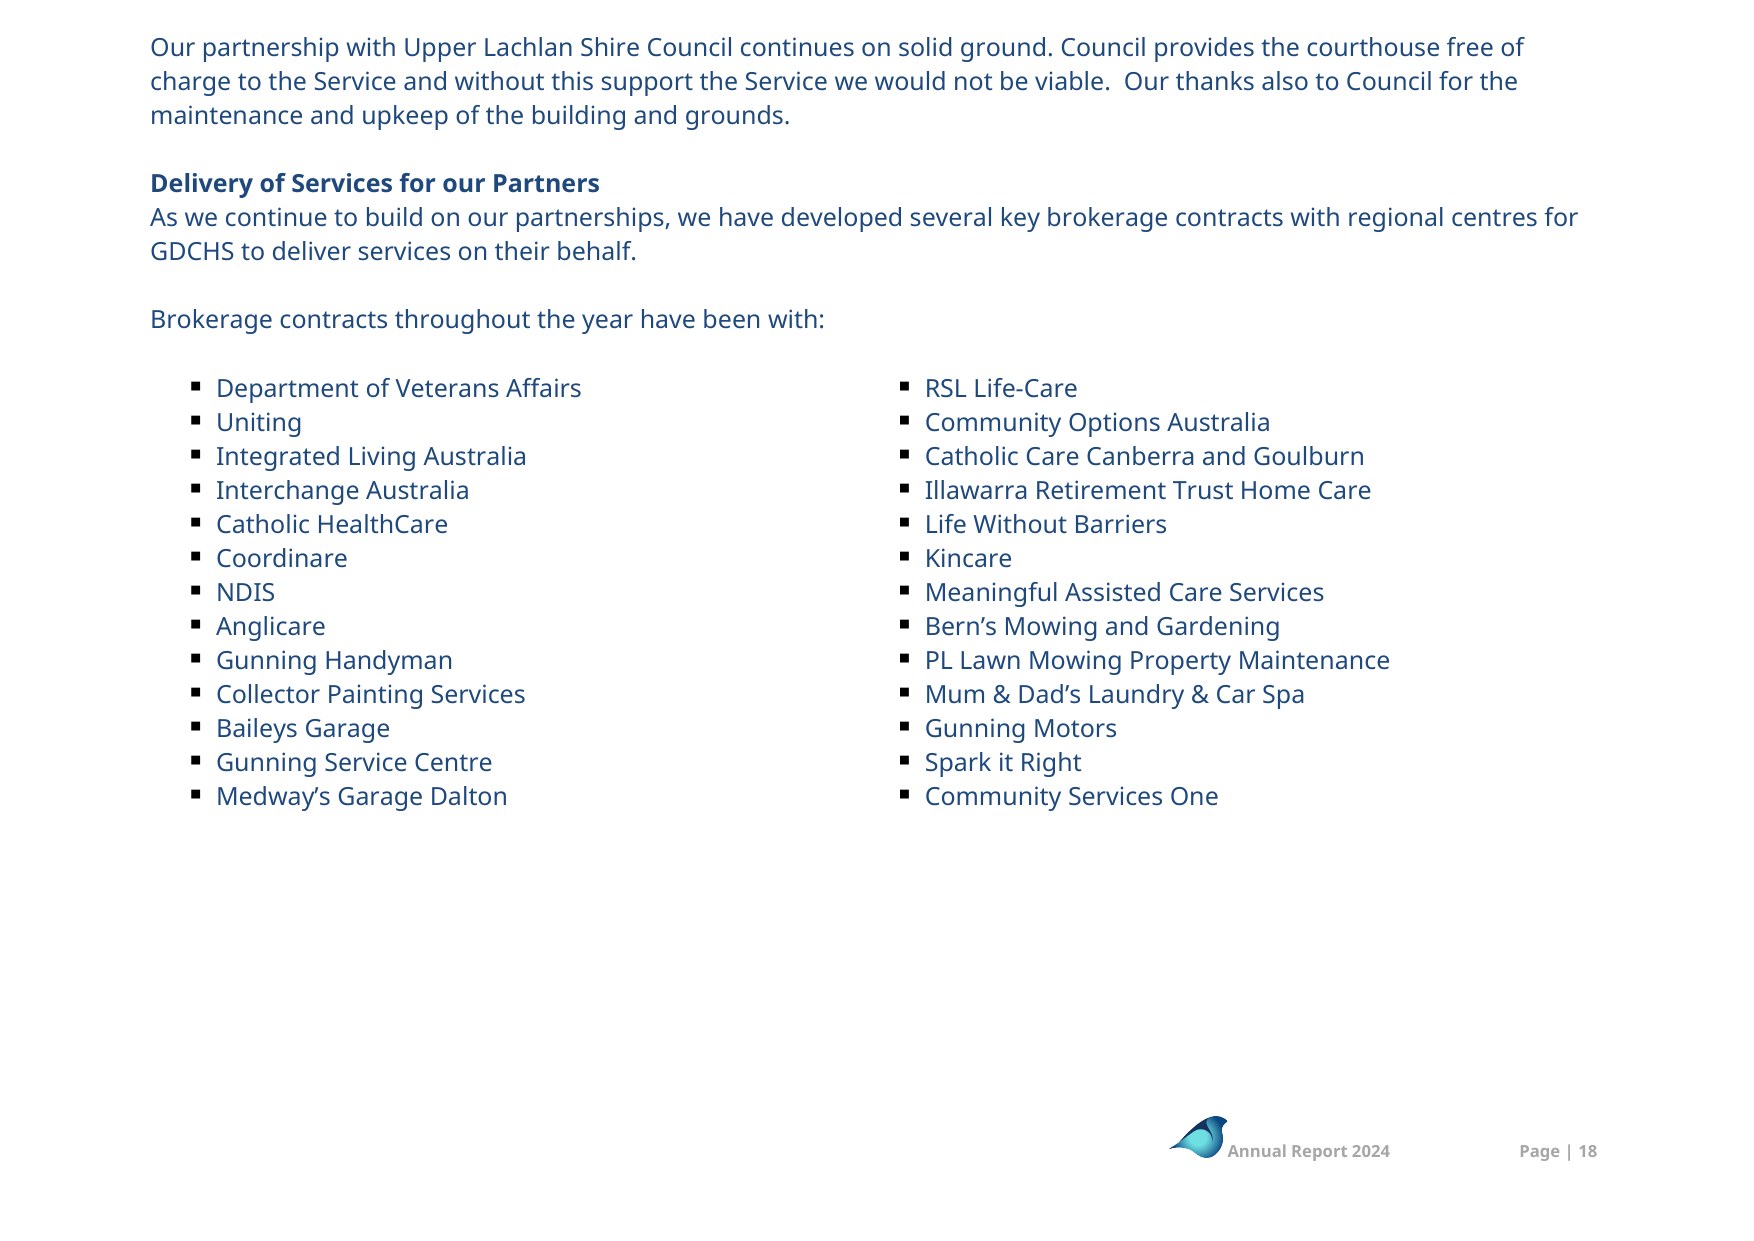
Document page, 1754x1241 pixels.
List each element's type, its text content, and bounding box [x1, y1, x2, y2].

text As we continue to build on our partnerships, we have developed several key brokerage contracts with regional centres for GDCHS to deliver services on their behalf. [150, 200, 1604, 268]
table_header RSL Life-Care Community Options Australia Catholic Care Canberra and Goulburn Illawarra Retirement Trust Home Care Life Without Barriers Kincare Meaningful Assisted Care Services Bern’s Mowing and Gardening PL Lawn Mowing Property Maintenance Mum & Dad’s Laundry & Car Spa Gunning Motors Spark it Right Community Services One [886, 370, 1595, 881]
text Delivery of Services for our Partners [150, 166, 1604, 200]
text Brokerage contracts throughout the year have been with: [150, 302, 1604, 336]
text Our partnership with Upper Lachlan Shire Council continues on solid ground. Council provides the courthouse free of charge to the Service and without this support the Service we would not be viable. Our thanks also to Council for the maintenance and upkeep of the building and grounds. [150, 29, 1604, 132]
picture [1168, 1116, 1228, 1158]
table_header Department of Veterans Affairs Uniting Integrated Living Australia Interchange Australia Catholic HealthCare Coordinare NDIS Anglicare Gunning Handyman Collector Painting Services Baileys Garage Gunning Service Centre Medway’s Garage Dalton [177, 370, 886, 881]
